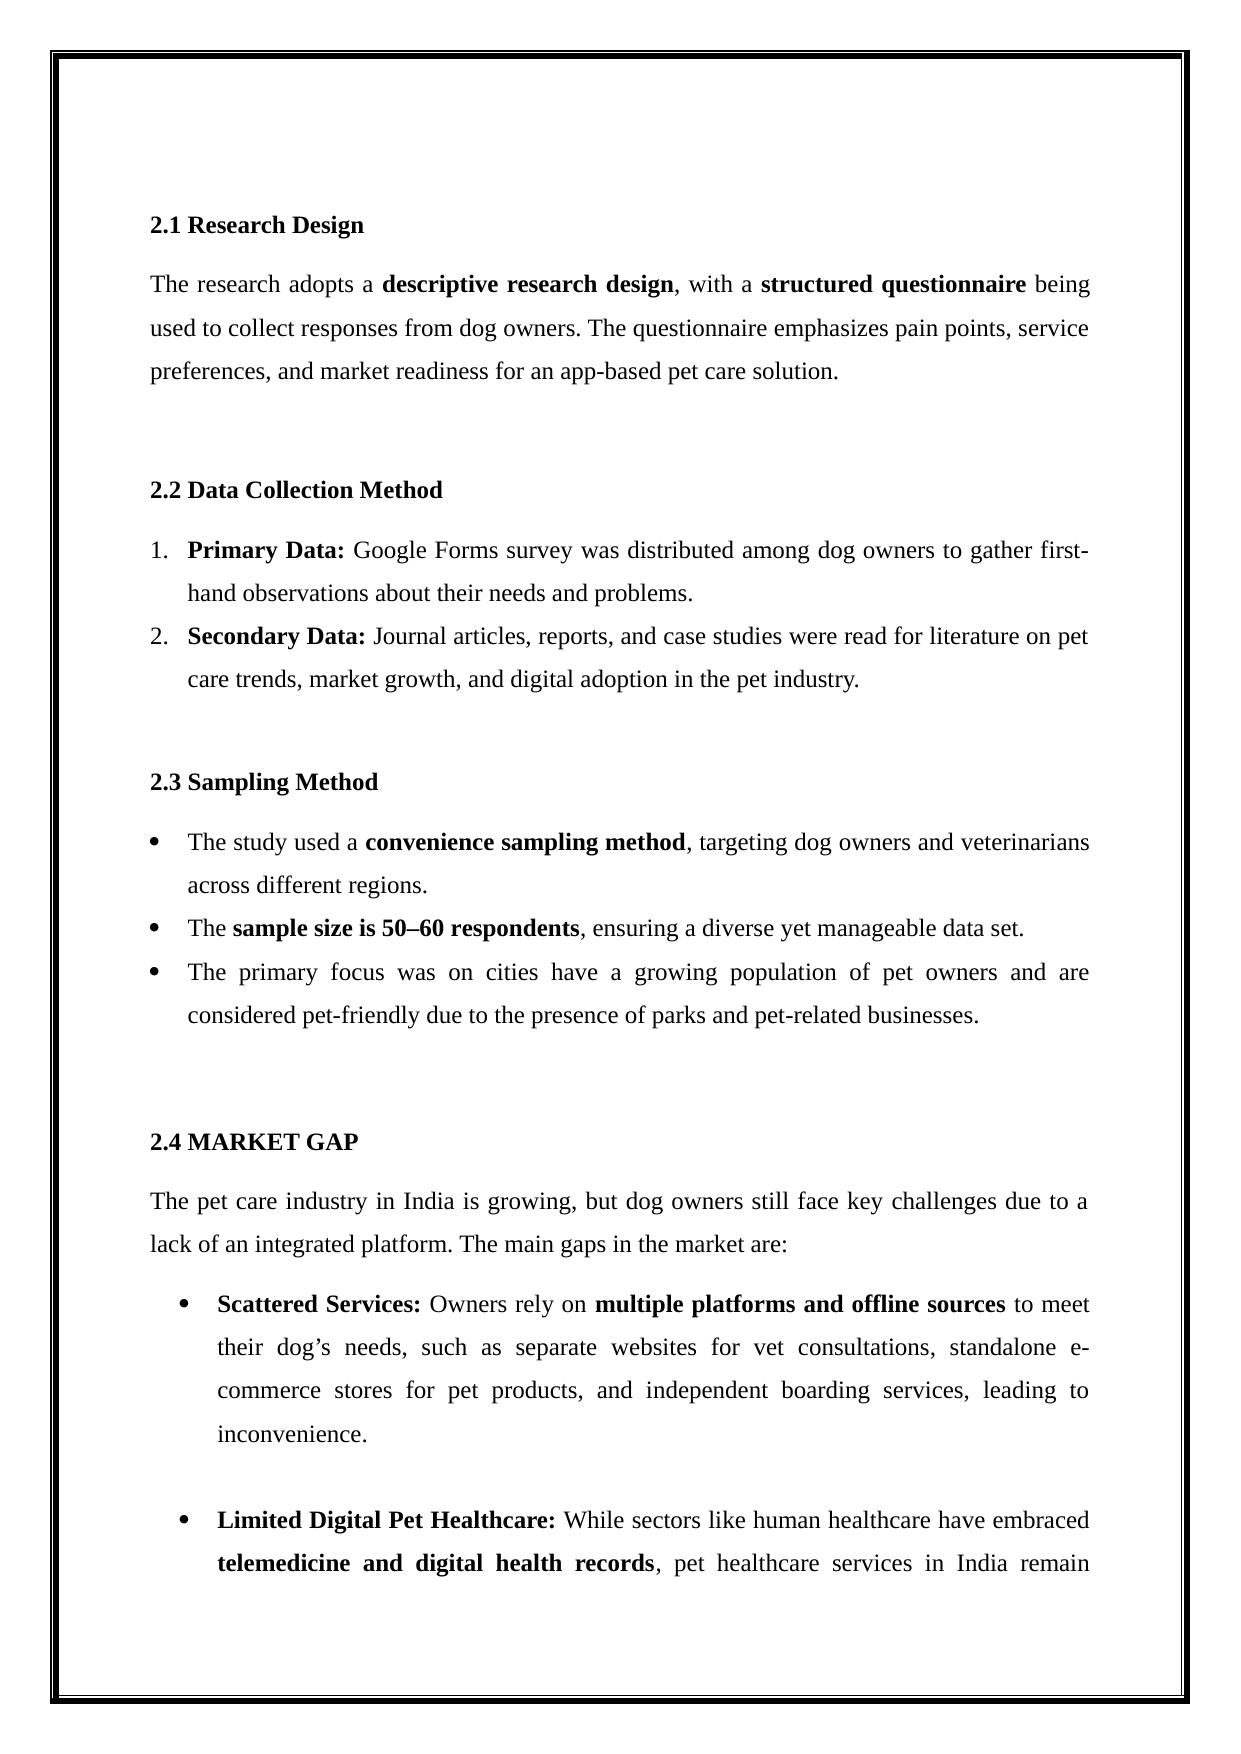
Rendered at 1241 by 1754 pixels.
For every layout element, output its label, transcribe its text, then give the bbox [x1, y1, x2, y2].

list The sample size is 50–60 respondents, ensuring a diverse yet manageable data set. [150, 913, 1090, 942]
list Scattered Services: Owners rely on multiple platforms and offline sources to meet their dog’s needs, such as separate websites for vet consultations, standalone e-commerce stores for pet products, and independent boarding services, leading to inconvenience. [179, 1289, 1090, 1447]
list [179, 1505, 1090, 1577]
text The research adopts a descriptive research design, with a structured questionnaire being used to collect responses from dog owners. The questionnaire emphasizes pain points, service preferences, and market readiness for an app-based pet care solution. [150, 269, 1090, 384]
list Secondary Data: Journal articles, reports, and case studies were read for literature on pet care trends, market growth, and digital adoption in the pet industry. [150, 621, 1090, 693]
text 2.3 Sampling Method [150, 767, 1090, 796]
list The study used a convenience sampling method, targeting dog owners and veterinarians across different regions. [150, 827, 1090, 899]
text 2.4 MARKET GAP [150, 1127, 1090, 1155]
text 2.1 Research Design [150, 210, 1090, 238]
list Primary Data: Google Forms survey was distributed among dog owners to gather first-hand observations about their needs and problems. [150, 535, 1090, 607]
text The pet care industry in India is growing, but dog owners still face key challenges due to a lack of an integrated platform. The main gaps in the market are: [150, 1186, 1090, 1258]
text 2.2 Data Collection Method [150, 475, 1090, 504]
list The primary focus was on cities have a growing population of pet owners and are considered pet-friendly due to the presence of parks and pet-related businesses. [150, 957, 1090, 1028]
